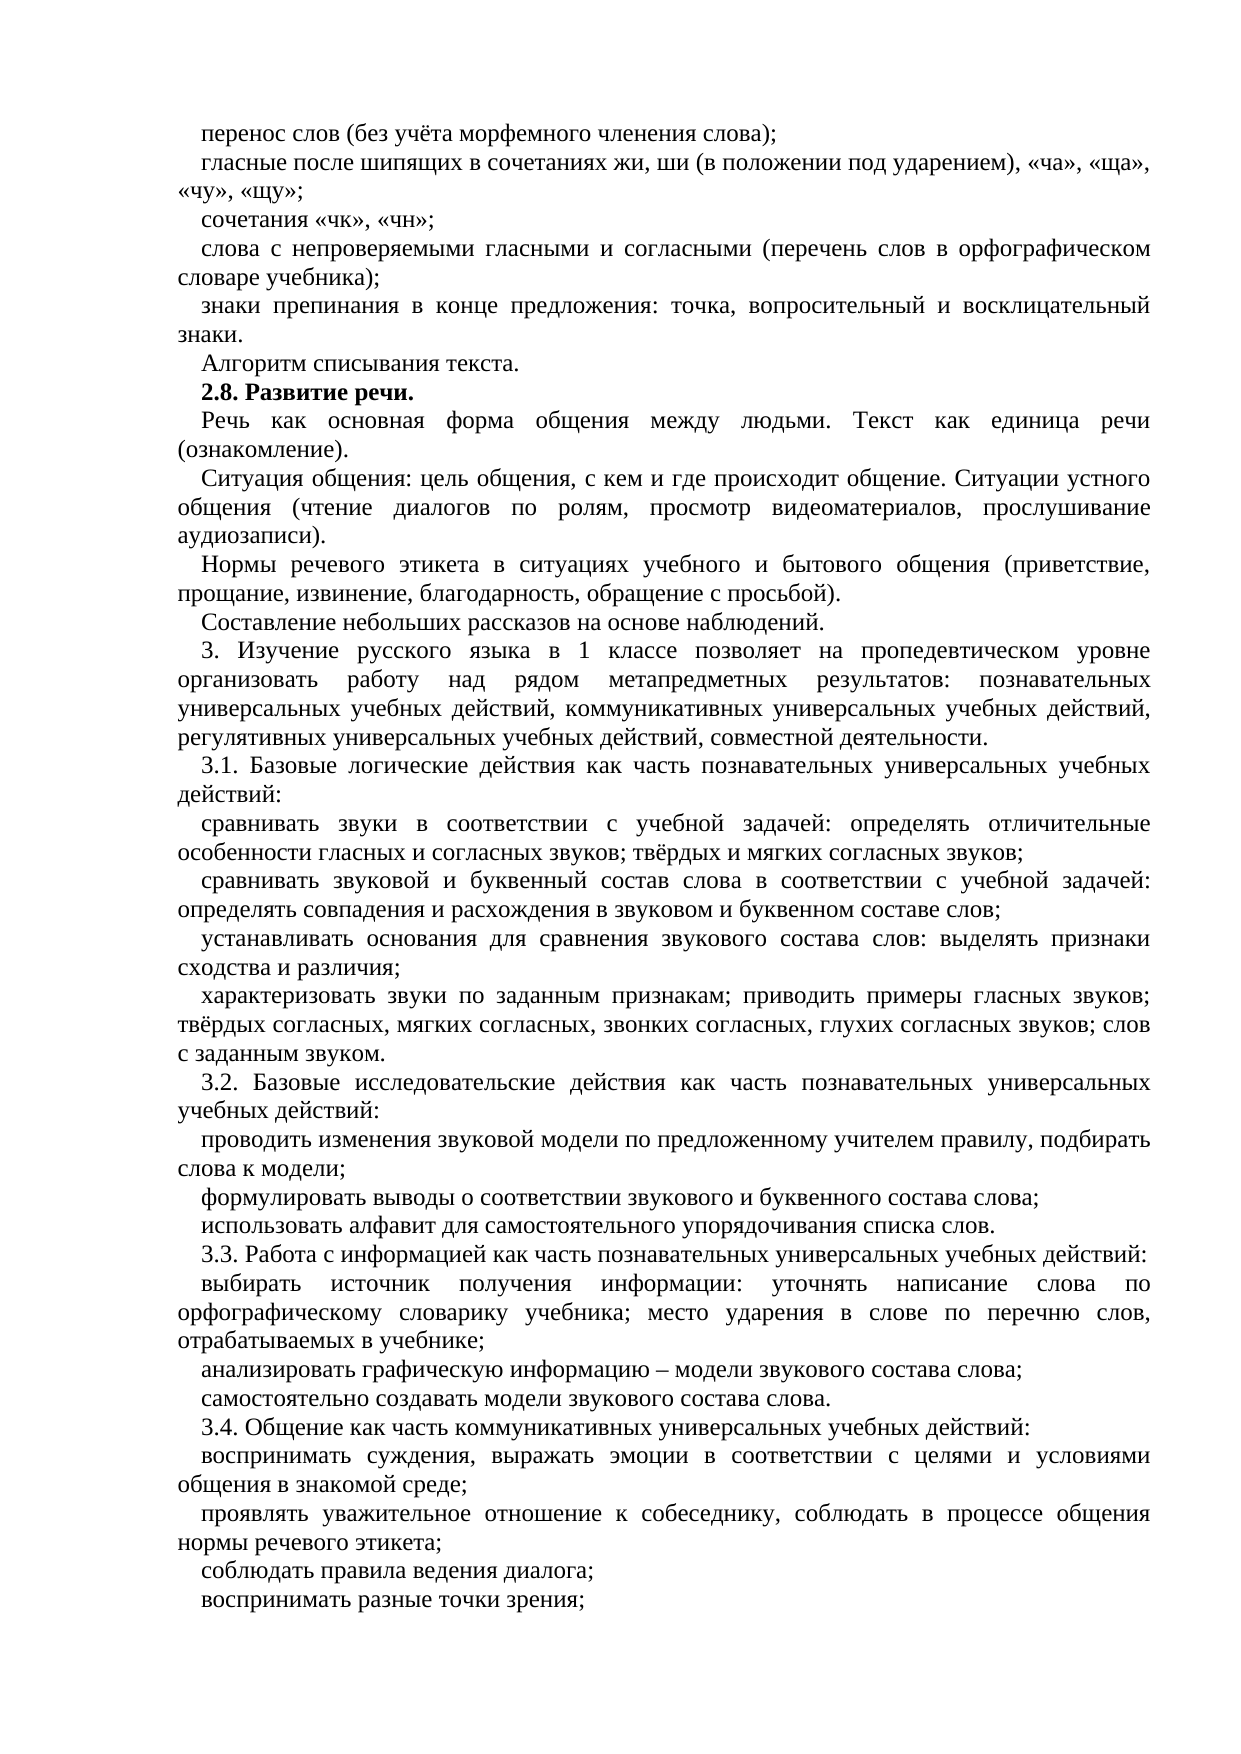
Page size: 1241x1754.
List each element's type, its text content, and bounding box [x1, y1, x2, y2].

text воспринимать суждения, выражать эмоции в соответствии с целями и условиями общения в знакомой среде; [177, 1441, 1152, 1498]
text проявлять уважительное отношение к собеседнику, соблюдать в процессе общения нормы речевого этикета; [177, 1498, 1152, 1556]
text соблюдать правила ведения диалога; [177, 1556, 1152, 1584]
text знаки препинания в конце предложения: точка, вопросительный и восклицательный знаки. [177, 291, 1152, 348]
text сравнивать звуки в соответствии с учебной задачей: определять отличительные особенности гласных и согласных звуков; твёрдых и мягких согласных звуков; [177, 808, 1152, 866]
text Алгоритм списывания текста. [177, 348, 1152, 377]
text 3.1. Базовые логические действия как часть познавательных универсальных учебных действий: [177, 751, 1152, 808]
text выбирать источник получения информации: уточнять написание слова по орфографическому словарику учебника; место ударения в слове по перечню слов, отрабатываемых в учебнике; [177, 1268, 1152, 1354]
text воспринимать разные точки зрения; [177, 1584, 1152, 1613]
text проводить изменения звуковой модели по предложенному учителем правилу, подбирать слова к модели; [177, 1124, 1152, 1182]
text сочетания «чк», «чн»; [177, 204, 1152, 233]
text Составление небольших рассказов на основе наблюдений. [177, 607, 1152, 636]
text слова с непроверяемыми гласными и согласными (перечень слов в орфографическом словаре учебника); [177, 233, 1152, 291]
text гласные после шипящих в сочетаниях жи, ши (в положении под ударением), «ча», «ща», «чу», «щу»; [177, 147, 1152, 204]
text формулировать выводы о соответствии звукового и буквенного состава слова; [177, 1182, 1152, 1211]
text 3.4. Общение как часть коммуникативных универсальных учебных действий: [177, 1412, 1152, 1441]
text Ситуация общения: цель общения, с кем и где происходит общение. Ситуации устного общения (чтение диалогов по ролям, просмотр видеоматериалов, прослушивание аудиозаписи). [177, 463, 1152, 549]
text сравнивать звуковой и буквенный состав слова в соответствии с учебной задачей: определять совпадения и расхождения в звуковом и буквенном составе слов; [177, 866, 1152, 923]
text 3.2. Базовые исследовательские действия как часть познавательных универсальных учебных действий: [177, 1067, 1152, 1124]
text анализировать графическую информацию – модели звукового состава слова; [177, 1354, 1152, 1383]
text Речь как основная форма общения между людьми. Текст как единица речи (ознакомление). [177, 406, 1152, 463]
text использовать алфавит для самостоятельного упорядочивания списка слов. [177, 1211, 1152, 1239]
text самостоятельно создавать модели звукового состава слова. [177, 1383, 1152, 1412]
text характеризовать звуки по заданным признакам; приводить примеры гласных звуков; твёрдых согласных, мягких согласных, звонких согласных, глухих согласных звуков; слов с заданным звуком. [177, 981, 1152, 1067]
text 3.3. Работа с информацией как часть познавательных универсальных учебных действий: [177, 1239, 1152, 1268]
text перенос слов (без учёта морфемного членения слова); [177, 118, 1152, 147]
text 3. Изучение русского языка в 1 классе позволяет на пропедевтическом уровне организовать работу над рядом метапредметных результатов: познавательных универсальных учебных действий, коммуникативных универсальных учебных действий, регулятивных универсальных учебных действий, совместной деятельности. [177, 636, 1152, 751]
text Нормы речевого этикета в ситуациях учебного и бытового общения (приветствие, прощание, извинение, благодарность, обращение с просьбой). [177, 549, 1152, 607]
text 2.8. Развитие речи. [177, 377, 1152, 406]
text устанавливать основания для сравнения звукового состава слов: выделять признаки сходства и различия; [177, 923, 1152, 981]
